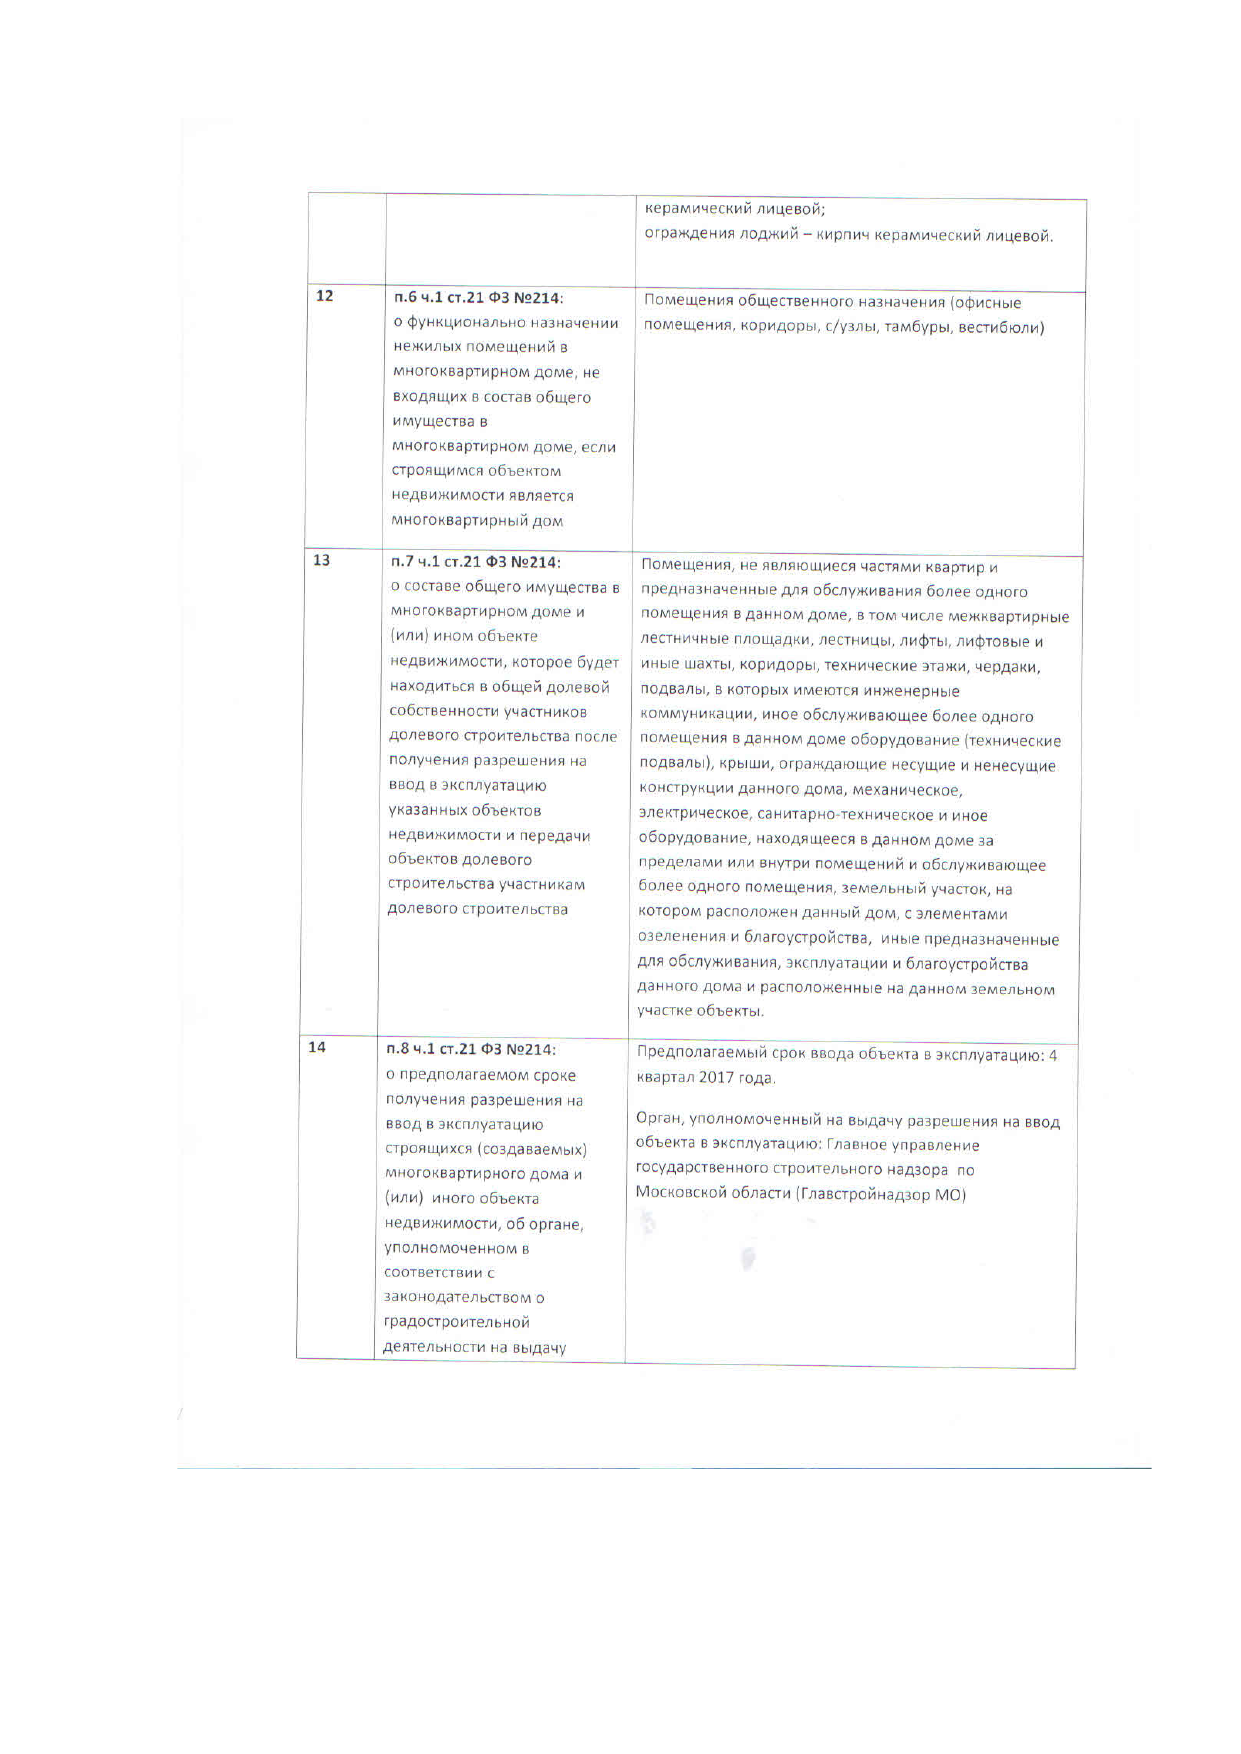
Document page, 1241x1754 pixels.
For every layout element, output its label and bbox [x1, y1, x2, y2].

picture [177, 118, 1152, 1469]
